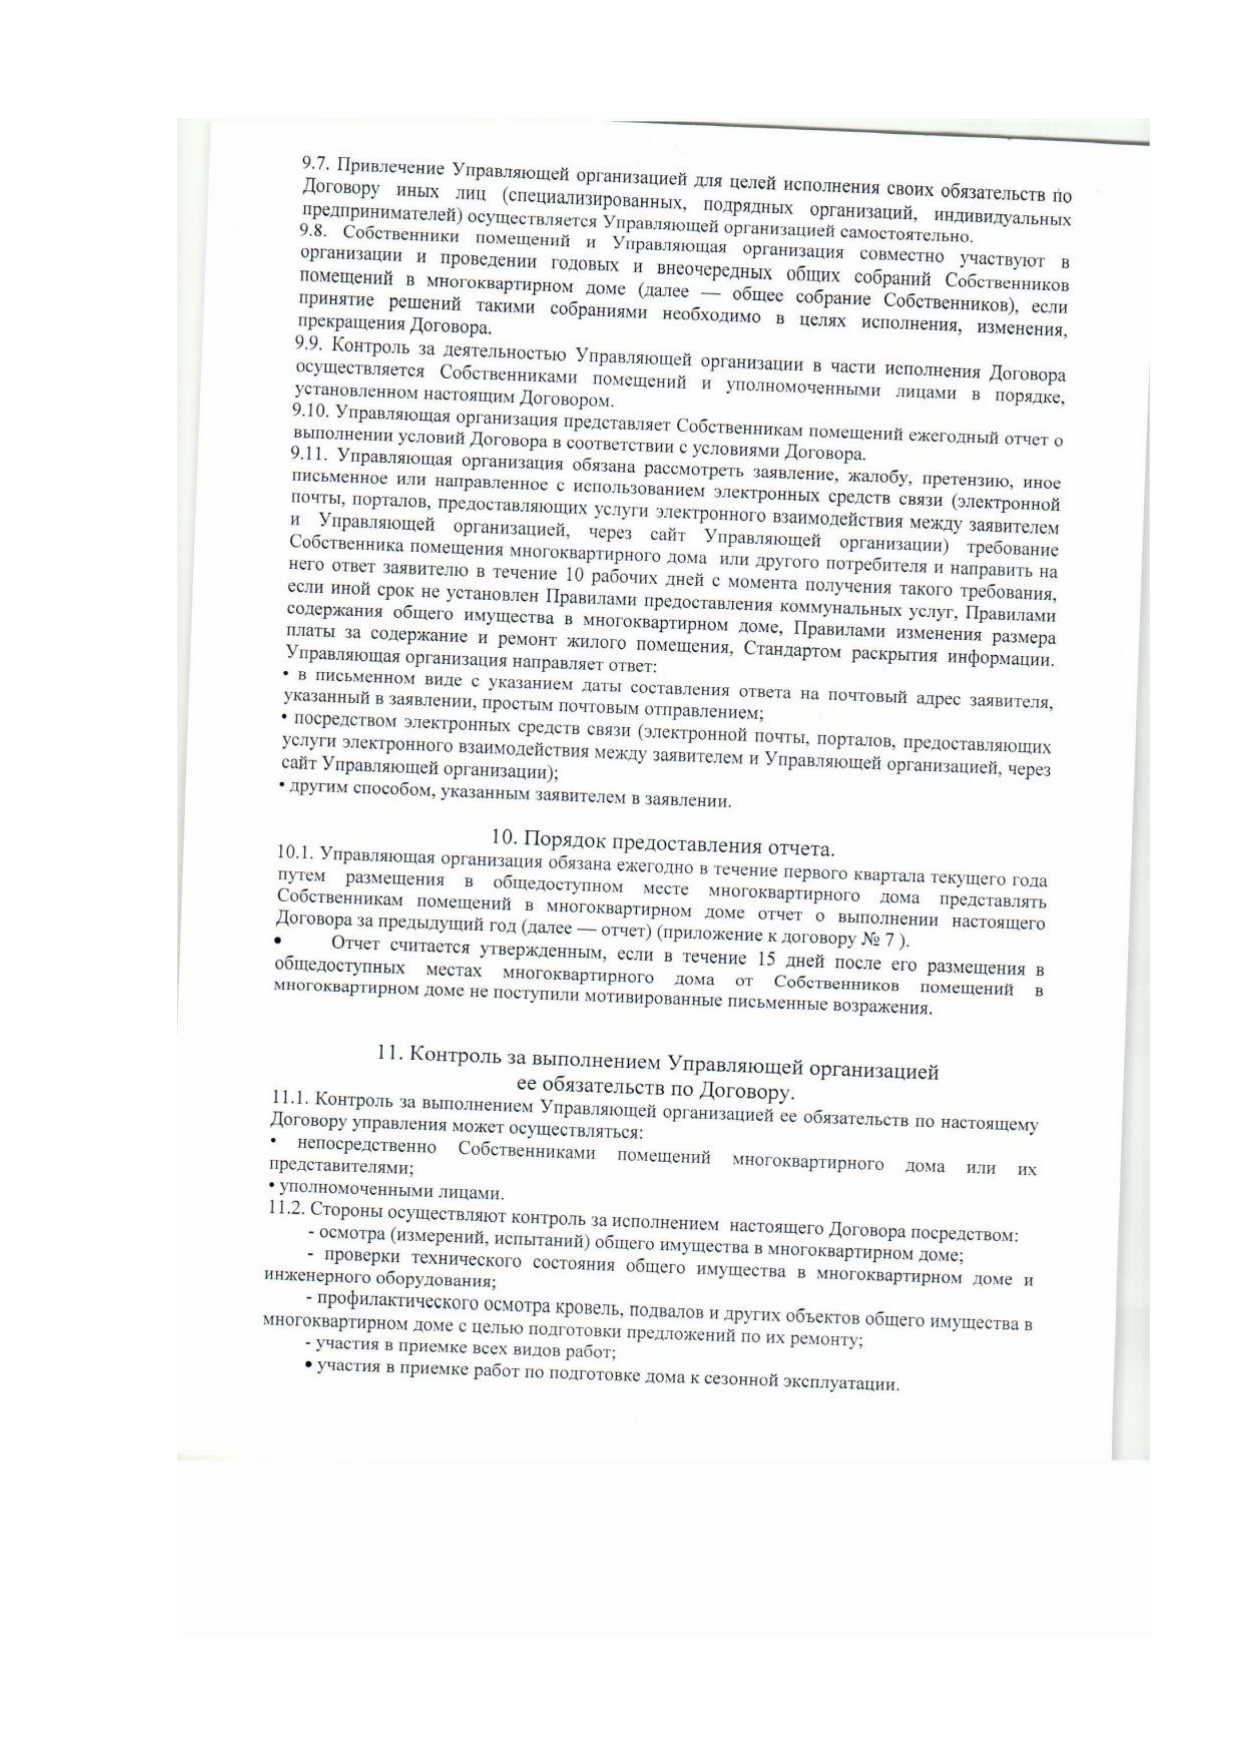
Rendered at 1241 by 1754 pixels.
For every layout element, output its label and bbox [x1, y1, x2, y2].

picture [177, 118, 1152, 1636]
